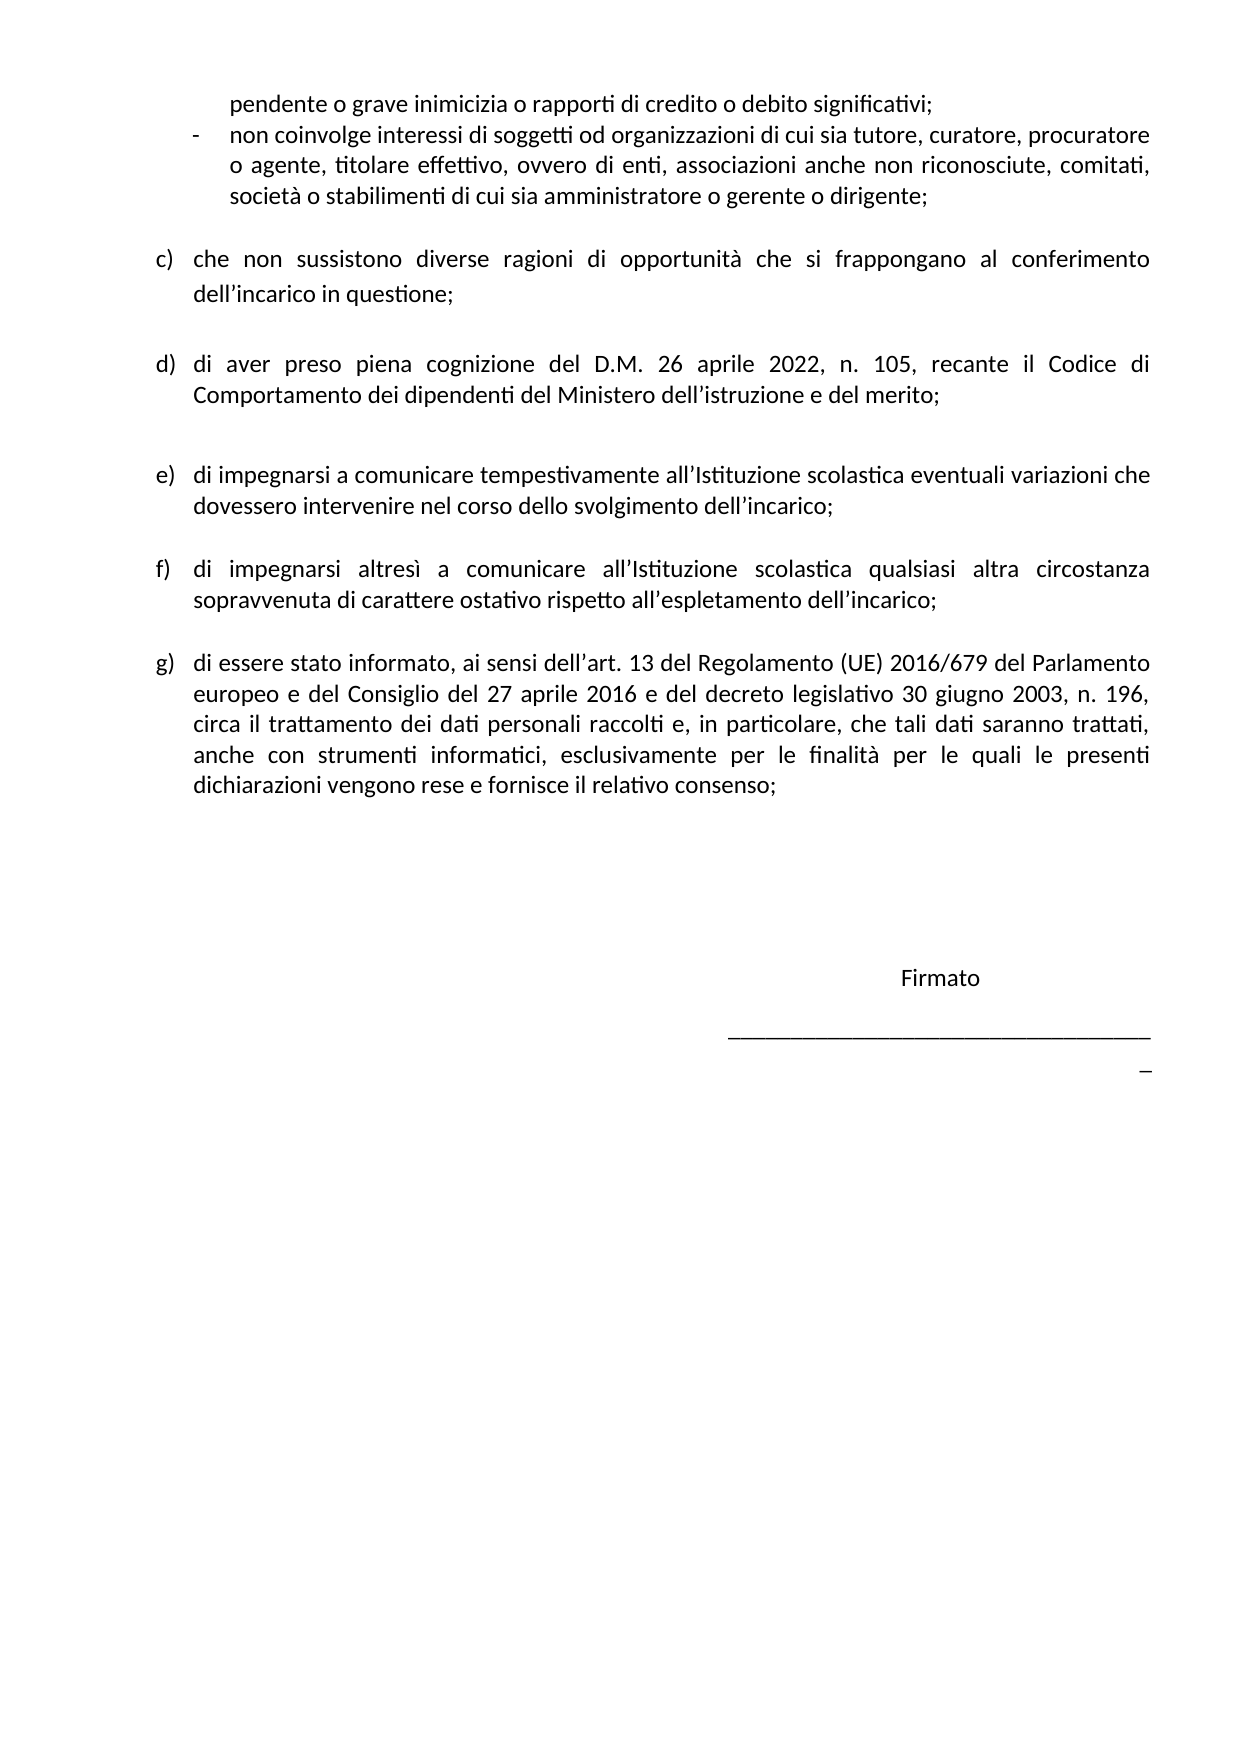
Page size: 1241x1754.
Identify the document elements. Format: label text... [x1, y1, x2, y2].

list non coinvolge interessi di soggetti od organizzazioni di cui sia tutore, curatore, procuratore o agente, titolare effettivo, ovvero di enti, associazioni anche non riconosciute, comitati, società o stabilimenti di cui sia amministratore o gerente o dirigente; [192, 119, 1152, 211]
list di impegnarsi a comunicare tempestivamente all’Istituzione scolastica eventuali variazioni che dovessero intervenire nel corso dello svolgimento dell’incarico; [156, 459, 1152, 520]
text Firmato [118, 962, 1152, 993]
list di impegnarsi altresì a comunicare all’Istituzione scolastica qualsiasi altra circostanza sopravvenuta di carattere ostativo rispetto all’espletamento dell’incarico; [156, 553, 1152, 614]
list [192, 89, 1152, 119]
list di essere stato informato, ai sensi dell’art. 13 del Regolamento (UE) 2016/679 del Parlamento europeo e del Consiglio del 27 aprile 2016 e del decreto legislativo 30 giugno 2003, n. 196, circa il trattamento dei dati personali raccolti e, in particolare, che tali dati saranno trattati, anche con strumenti informatici, esclusivamente per le finalità per le quali le presenti dichiarazioni vengono rese e fornisce il relativo consenso; [156, 647, 1152, 800]
list che non sussistono diverse ragioni di opportunità che si frappongano al conferimento dell’incarico in questione; [156, 244, 1152, 309]
text ___________________________________ [118, 1012, 1152, 1075]
list di aver preso piena cognizione del D.M. 26 aprile 2022, n. 105, recante il Codice di Comportamento dei dipendenti del Ministero dell’istruzione e del merito; [156, 349, 1152, 410]
